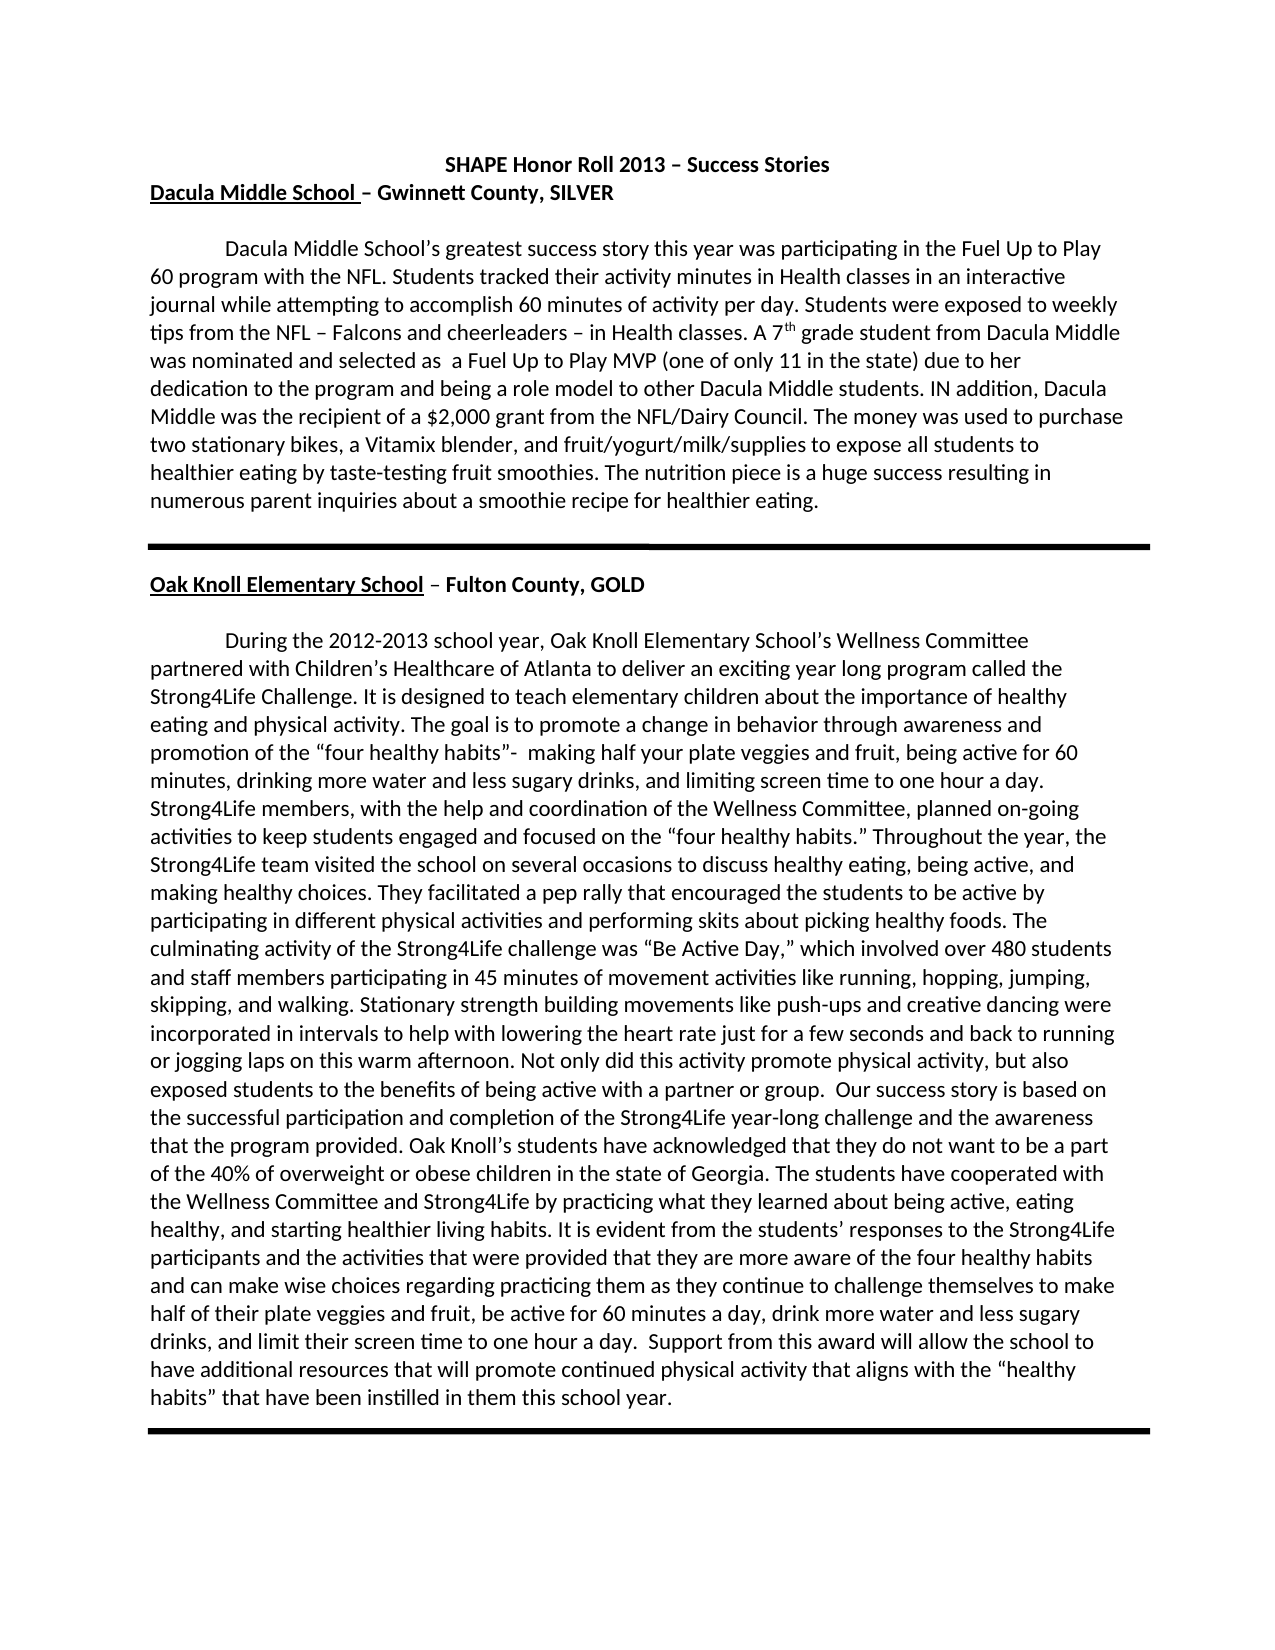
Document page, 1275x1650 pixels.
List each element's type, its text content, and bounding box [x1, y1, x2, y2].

text Dacula Middle School’s greatest success story this year was participating in the Fuel Up to Play 60 program with the NFL. Students tracked their activity minutes in Health classes in an interactive journal while attempting to accomplish 60 minutes of activity per day. Students were exposed to weekly tips from the NFL – Falcons and cheerleaders – in Health classes. A 7th grade student from Dacula Middle was nominated and selected as a Fuel Up to Play MVP (one of only 11 in the state) due to her dedication to the program and being a role model to other Dacula Middle students. IN addition, Dacula Middle was the recipient of a $2,000 grant from the NFL/Dairy Council. The money was used to purchase two stationary bikes, a Vitamix blender, and fruit/yogurt/milk/supplies to expose all students to healthier eating by taste-testing fruit smoothies. The nutrition piece is a huge success resulting in numerous parent inquiries about a smoothie recipe for healthier eating. [150, 234, 1125, 514]
text SHAPE Honor Roll 2013 – Success Stories [150, 150, 1125, 178]
text During the 2012-2013 school year, Oak Knoll Elementary School’s Wellness Committee partnered with Children’s Healthcare of Atlanta to deliver an exciting year long program called the Strong4Life Challenge. It is designed to teach elementary children about the importance of healthy eating and physical activity. The goal is to promote a change in behavior through awareness and promotion of the “four healthy habits”- making half your plate veggies and fruit, being active for 60 minutes, drinking more water and less sugary drinks, and limiting screen time to one hour a day. Strong4Life members, with the help and coordination of the Wellness Committee, planned on-going activities to keep students engaged and focused on the “four healthy habits.” Throughout the year, the Strong4Life team visited the school on several occasions to discuss healthy eating, being active, and making healthy choices. They facilitated a pep rally that encouraged the students to be active by participating in different physical activities and performing skits about picking healthy foods. The culminating activity of the Strong4Life challenge was “Be Active Day,” which involved over 480 students and staff members participating in 45 minutes of movement activities like running, hopping, jumping, skipping, and walking. Stationary strength building movements like push-ups and creative dancing were incorporated in intervals to help with lowering the heart rate just for a few seconds and back to running or jogging laps on this warm afternoon. Not only did this activity promote physical activity, but also exposed students to the benefits of being active with a partner or group. Our success story is based on the successful participation and completion of the Strong4Life year-long challenge and the awareness that the program provided. Oak Knoll’s students have acknowledged that they do not want to be a part of the 40% of overweight or obese children in the state of Georgia. The students have cooperated with the Wellness Committee and Strong4Life by practicing what they learned about being active, eating healthy, and starting healthier living habits. It is evident from the students’ responses to the Strong4Life participants and the activities that were provided that they are more aware of the four healthy habits and can make wise choices regarding practicing them as they continue to challenge themselves to make half of their plate veggies and fruit, be active for 60 minutes a day, drink more water and less sugary drinks, and limit their screen time to one hour a day. Support from this award will allow the school to have additional resources that will promote continued physical activity that aligns with the “healthy habits” that have been instilled in them this school year. [150, 626, 1125, 1411]
text Dacula Middle School – Gwinnett County, SILVER [150, 178, 1125, 206]
text Oak Knoll Elementary School – Fulton County, GOLD [150, 570, 1125, 598]
